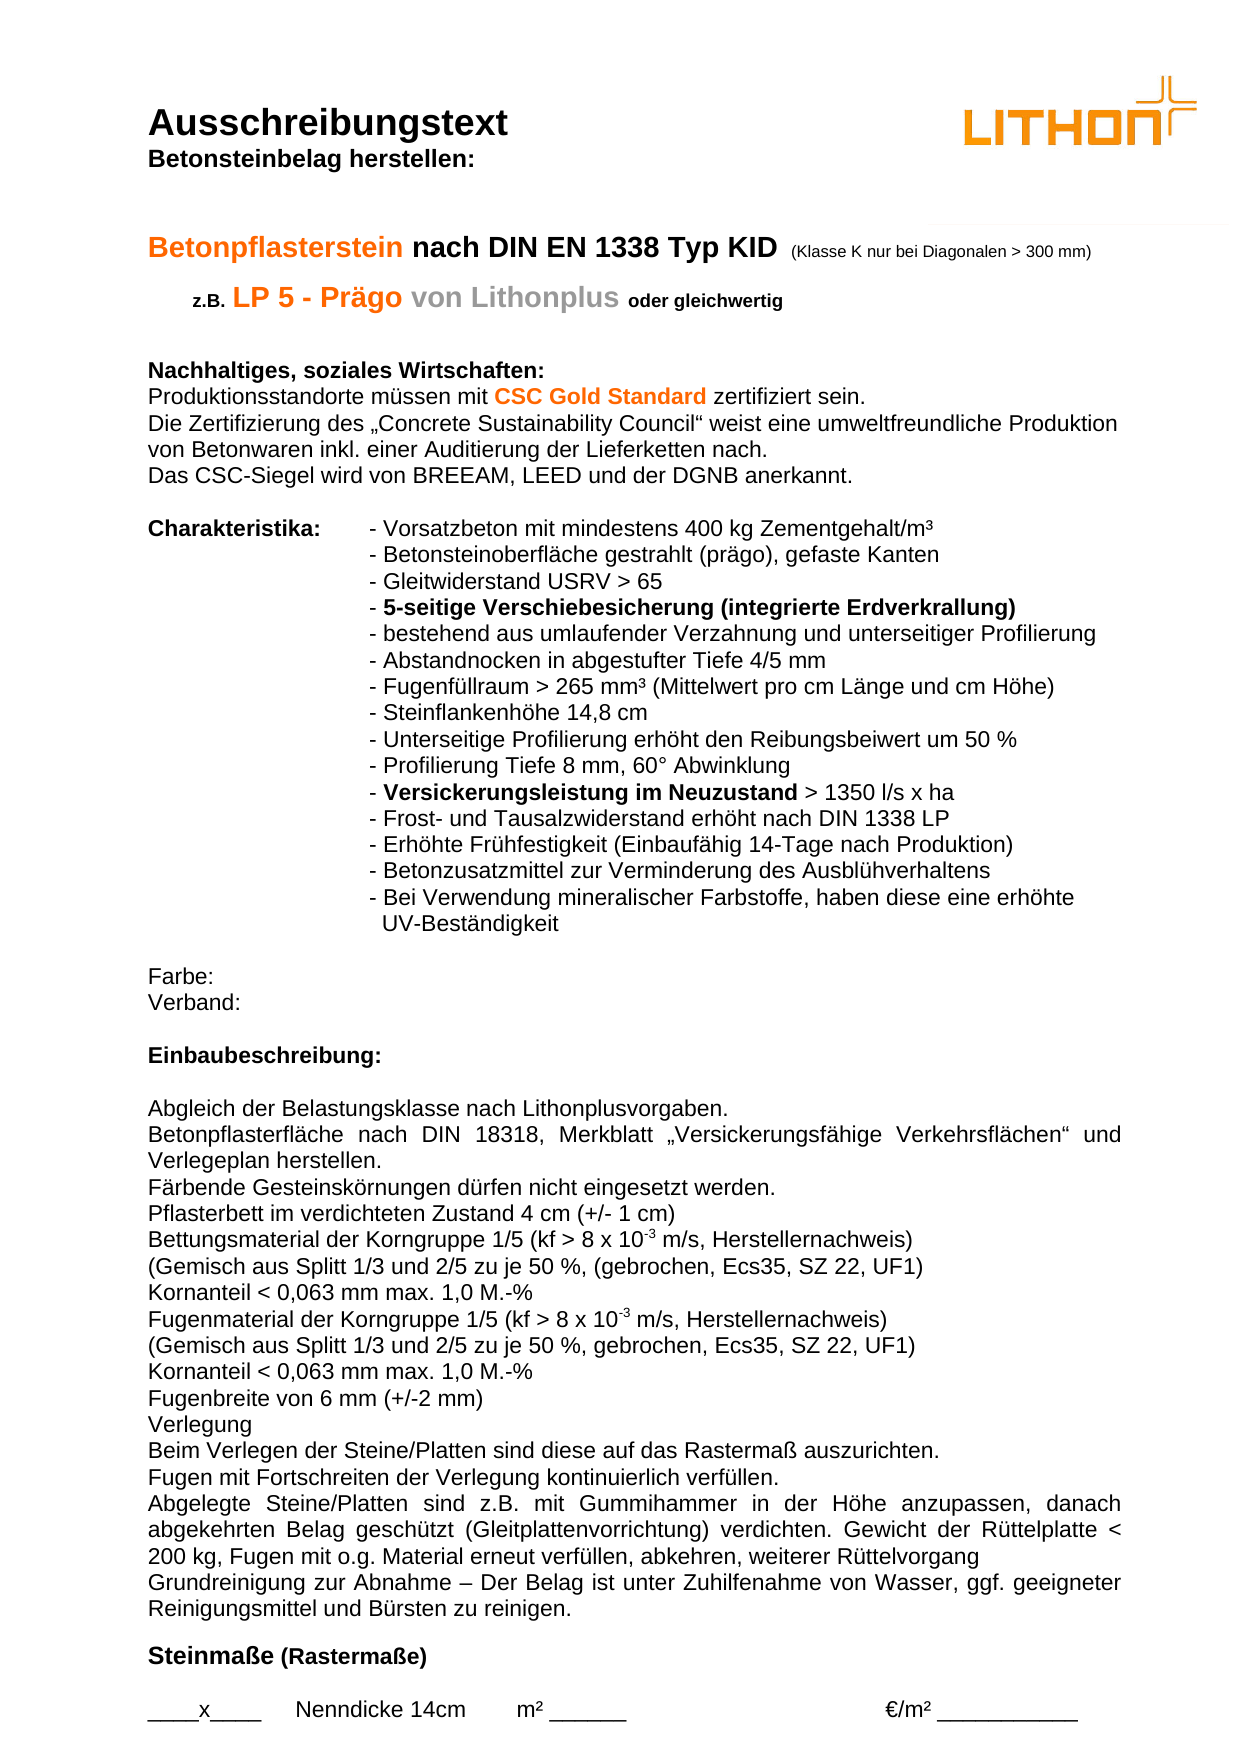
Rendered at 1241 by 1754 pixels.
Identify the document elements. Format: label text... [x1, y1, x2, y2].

text z.B. LP 5 - Prägo von Lithonplus oder gleichwertig [148, 280, 1122, 314]
text - Unterseitige Profilierung erhöht den Reibungsbeiwert um 50 % [295, 726, 1122, 752]
text Produktionsstandorte müssen mit CSC Gold Standard zertifiziert sein. [148, 383, 1122, 409]
picture [928, 12, 1229, 225]
text (Gemisch aus Splitt 1/3 und 2/5 zu je 50 %, gebrochen, Ecs35, SZ 22, UF1) [148, 1332, 1122, 1358]
text Kornanteil < 0,063 mm max. 1,0 M.-% [148, 1279, 1122, 1306]
text - Profilierung Tiefe 8 mm, 60° Abwinklung [295, 752, 1122, 778]
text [148, 1696, 1122, 1722]
text Betonsteinbelag herstellen: [148, 143, 928, 172]
text Verlegung [148, 1411, 1122, 1437]
text Charakteristika: - Vorsatzbeton mit mindestens 400 kg Zementgehalt/m³ [148, 515, 1122, 541]
text (Gemisch aus Splitt 1/3 und 2/5 zu je 50 %, (gebrochen, Ecs35, SZ 22, UF1) [148, 1253, 1122, 1279]
text Bettungsmaterial der Korngruppe 1/5 (kf > 8 x 10-3 m/s, Herstellernachweis) [148, 1226, 1122, 1253]
text - Bei Verwendung mineralischer Farbstoffe, haben diese eine erhöhte [369, 884, 1122, 910]
text - Versickerungsleistung im Neuzustand > 1350 l/s x ha [295, 778, 1122, 805]
text - Erhöhte Frühfestigkeit (Einbaufähig 14-Tage nach Produktion) [295, 831, 1122, 857]
text Fugen mit Fortschreiten der Verlegung kontinuierlich verfüllen. [148, 1464, 1122, 1490]
text Fugenbreite von 6 mm (+/-2 mm) [148, 1384, 1122, 1411]
text Färbende Gesteinskörnungen dürfen nicht eingesetzt werden. [148, 1174, 1122, 1200]
text - Fugenfüllraum > 265 mm³ (Mittelwert pro cm Länge und cm Höhe) [295, 673, 1122, 699]
text - Abstandnocken in abgestufter Tiefe 4/5 mm [295, 647, 1122, 673]
text - Betonsteinoberfläche gestrahlt (prägo), gefaste Kanten [148, 541, 1122, 568]
text - Gleitwiderstand USRV > 65 [295, 568, 1122, 594]
text Kornanteil < 0,063 mm max. 1,0 M.-% [148, 1358, 1122, 1384]
text Abgleich der Belastungsklasse nach Lithonplusvorgaben. [148, 1095, 1122, 1121]
text - bestehend aus umlaufender Verzahnung und unterseitiger Profilierung [295, 620, 1122, 647]
text - Frost- und Tausalzwiderstand erhöht nach DIN 1338 LP [295, 805, 1122, 831]
text Die Zertifizierung des „Concrete Sustainability Council“ weist eine umweltfreundliche Produktion von Betonwaren inkl. einer Auditierung der Lieferketten nach. [148, 409, 1122, 462]
text - Betonzusatzmittel zur Verminderung des Ausblühverhaltens [295, 857, 1122, 884]
text UV-Beständigkeit [369, 910, 1122, 937]
text Pflasterbett im verdichteten Zustand 4 cm (+/- 1 cm) [148, 1200, 1122, 1226]
text Steinmaße (Rastermaße) [148, 1641, 1122, 1670]
text - Steinflankenhöhe 14,8 cm [295, 699, 1122, 726]
text Betonpflasterstein nach DIN EN 1338 Typ KID (Klasse K nur bei Diagonalen > 300 mm) [148, 230, 1122, 263]
text Farbe: [148, 963, 1122, 989]
text Das CSC-Siegel wird von BREEAM, LEED und der DGNB anerkannt. [148, 462, 1122, 488]
text Abgelegte Steine/Platten sind z.B. mit Gummihammer in der Höhe anzupassen, danach abgekehrten Belag geschützt (Gleitplattenvorrichtung) verdichten. Gewicht der Rüttelplatte < 200 kg, Fugen mit o.g. Material erneut verfüllen, abkehren, weiterer Rüttelvorgang [148, 1490, 1122, 1569]
text Fugenmaterial der Korngruppe 1/5 (kf > 8 x 10-3 m/s, Herstellernachweis) [148, 1306, 1122, 1332]
text Ausschreibungstext [148, 100, 928, 143]
text - 5-seitige Verschiebesicherung (integrierte Erdverkrallung) [295, 594, 1122, 620]
text Grundreinigung zur Abnahme – Der Belag ist unter Zuhilfenahme von Wasser, ggf. geeigneter Reinigungsmittel und Bürsten zu reinigen. [148, 1569, 1122, 1622]
text Betonpflasterfläche nach DIN 18318, Merkblatt „Versickerungsfähige Verkehrsflächen“ und Verlegeplan herstellen. [148, 1121, 1122, 1174]
text Einbaubeschreibung: [148, 1042, 1122, 1068]
text Beim Verlegen der Steine/Platten sind diese auf das Rastermaß auszurichten. [148, 1437, 1122, 1464]
text Verband: [148, 989, 1122, 1016]
text Nachhaltiges, soziales Wirtschaften: [148, 357, 1122, 383]
